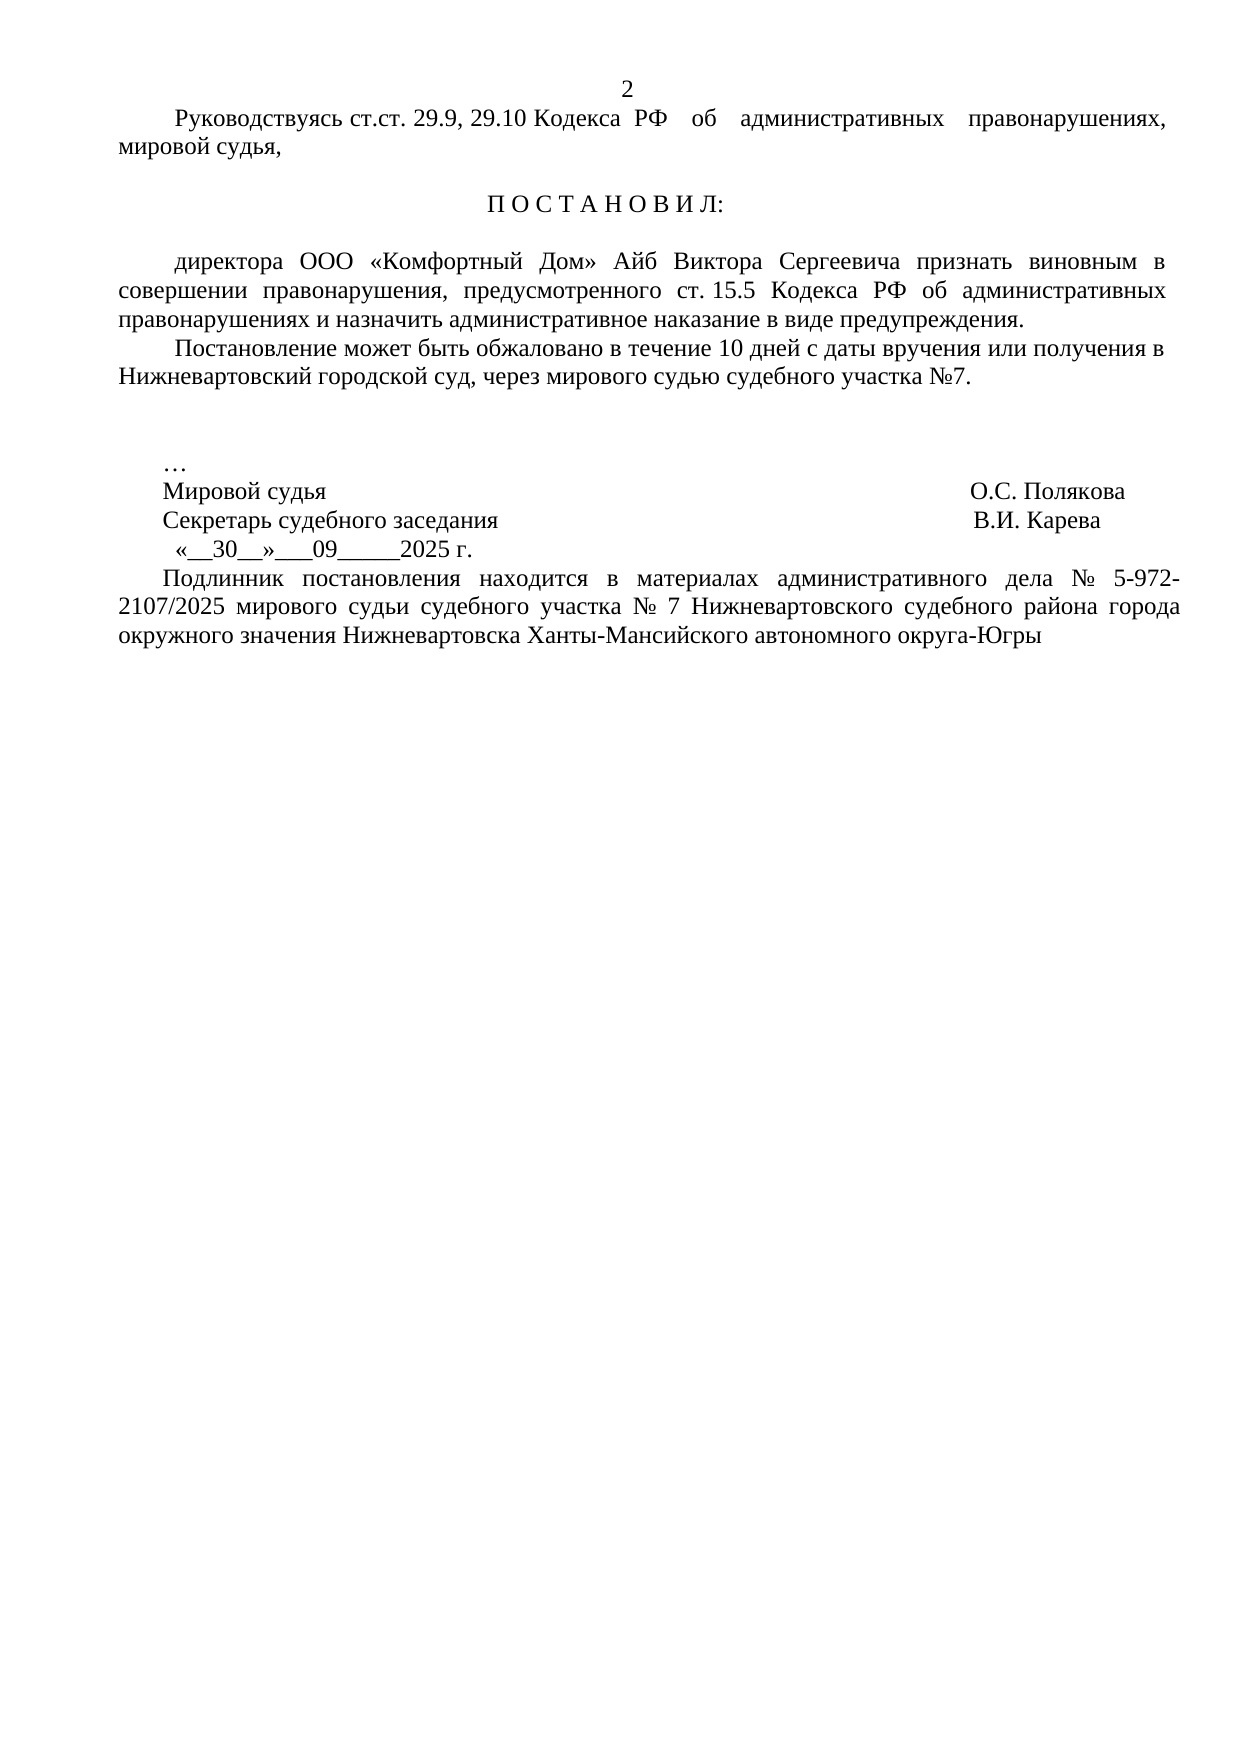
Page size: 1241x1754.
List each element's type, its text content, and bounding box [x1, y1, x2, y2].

text Секретарь судебного заседания В.И. Карева [118, 505, 1181, 534]
text … [118, 448, 1181, 476]
text директора ООО «Комфортный Дом» Айб Виктора Сергеевича признать виновным в совершении правонарушения, предусмотренного ст. 15.5 Кодекса РФ об административных правонарушениях и назначить административное наказание в виде предупреждения. [118, 246, 1167, 333]
text Мировой судья О.С. Полякова [118, 476, 1181, 505]
text П О С Т А Н О В И Л: [413, 189, 1167, 218]
text Постановление может быть обжаловано в течение 10 дней с даты вручения или получения в Нижневартовский городской суд, через мирового судью судебного участка №7. [118, 333, 1167, 390]
text Руководствуясь ст.ст. 29.9, 29.10 Кодекса РФ об административных правонарушениях, мировой судья, [118, 103, 1167, 160]
text Подлинник постановления находится в материалах административного дела № 5-972-2107/2025 мирового судьи судебного участка № 7 Нижневартовского судебного района города окружного значения Нижневартовска Ханты-Мансийского автономного округа-Югры [118, 563, 1181, 649]
text «__30__»___09_____2025 г. [118, 534, 1181, 563]
